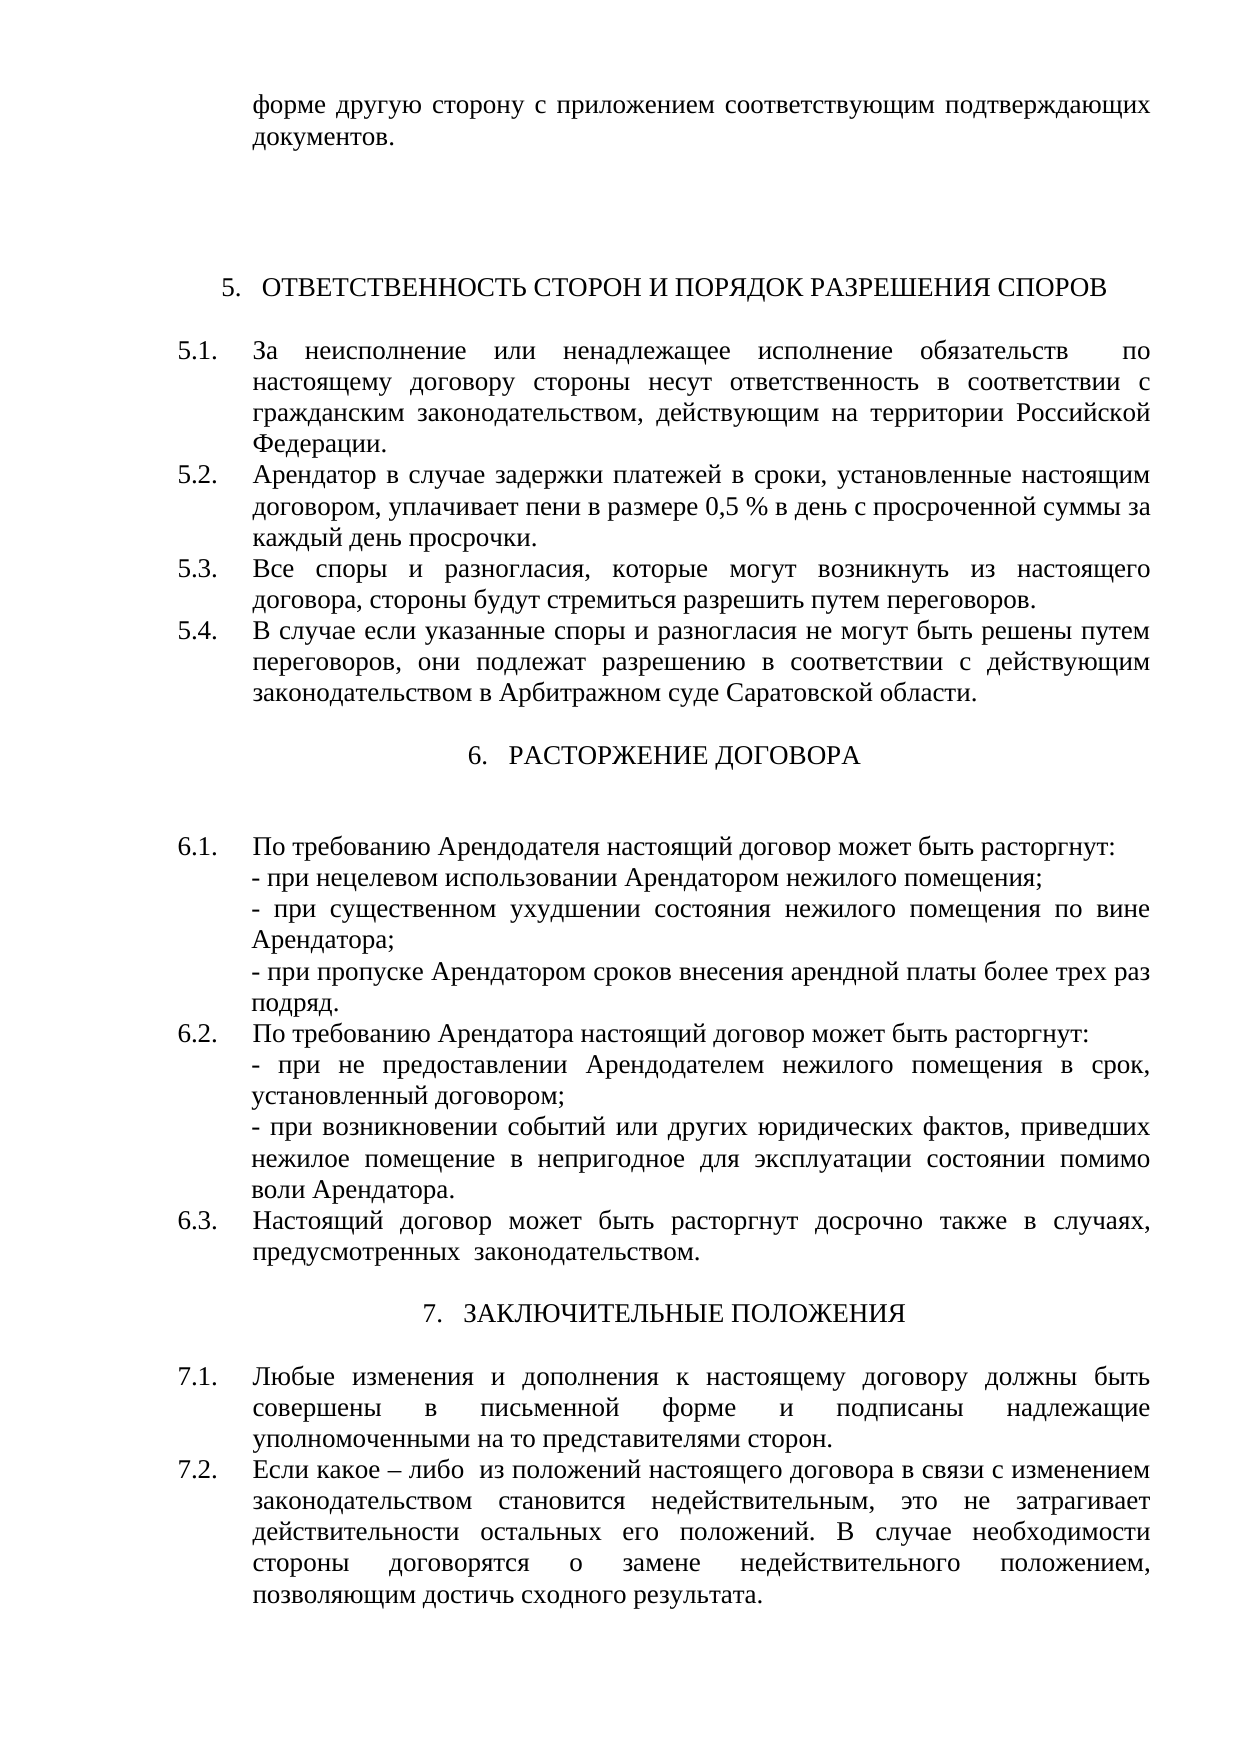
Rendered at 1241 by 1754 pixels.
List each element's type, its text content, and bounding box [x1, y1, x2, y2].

list Арендатор в случае задержки платежей в сроки, установленные настоящим договором, уплачивает пени в размере 0,5 % в день с просроченной суммы за каждый день просрочки. [177, 458, 1152, 552]
list Если какое – либо из положений настоящего договора в связи с изменением законодательством становится недействительным, это не затрагивает действительности остальных его положений. В случае необходимости стороны договорятся о замене недействительного положением, позволяющим достичь сходного результата. [177, 1453, 1152, 1609]
list По требованию Арендатора настоящий договор может быть расторгнут: [177, 1017, 1152, 1048]
text - при пропуске Арендатором сроков внесения арендной платы более трех раз подряд. [251, 955, 1152, 1017]
list Все споры и разногласия, которые могут возникнуть из настоящего договора, стороны будут стремиться разрешить путем переговоров. [177, 552, 1152, 614]
list ОТВЕТСТВЕННОСТЬ СТОРОН И ПОРЯДОК РАЗРЕШЕНИЯ СПОРОВ [177, 272, 1152, 303]
list РАСТОРЖЕНИЕ ДОГОВОРА [177, 739, 1152, 770]
text - при нецелевом использовании Арендатором нежилого помещения; [251, 861, 1152, 892]
list По требованию Арендодателя настоящий договор может быть расторгнут: [177, 830, 1152, 861]
list Настоящий договор может быть расторгнут досрочно также в случаях, предусмотренных законодательством. [177, 1204, 1152, 1266]
list За неисполнение или ненадлежащее исполнение обязательств по настоящему договору стороны несут ответственность в соответствии с гражданским законодательством, действующим на территории Российской Федерации. [177, 334, 1152, 458]
text - при не предоставлении Арендодателем нежилого помещения в срок, установленный договором; [251, 1048, 1152, 1111]
text - при возникновении событий или других юридических фактов, приведших нежилое помещение в непригодное для эксплуатации состоянии помимо воли Арендатора. [251, 1111, 1152, 1204]
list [177, 89, 1152, 151]
list ЗАКЛЮЧИТЕЛЬНЫЕ ПОЛОЖЕНИЯ [177, 1297, 1152, 1328]
list Любые изменения и дополнения к настоящему договору должны быть совершены в письменной форме и подписаны надлежащие уполномоченными на то представителями сторон. [177, 1360, 1152, 1453]
text - при существенном ухудшении состояния нежилого помещения по вине Арендатора; [251, 892, 1152, 955]
list В случае если указанные споры и разногласия не могут быть решены путем переговоров, они подлежат разрешению в соответствии с действующим законодательством в Арбитражном суде Саратовской области. [177, 614, 1152, 708]
